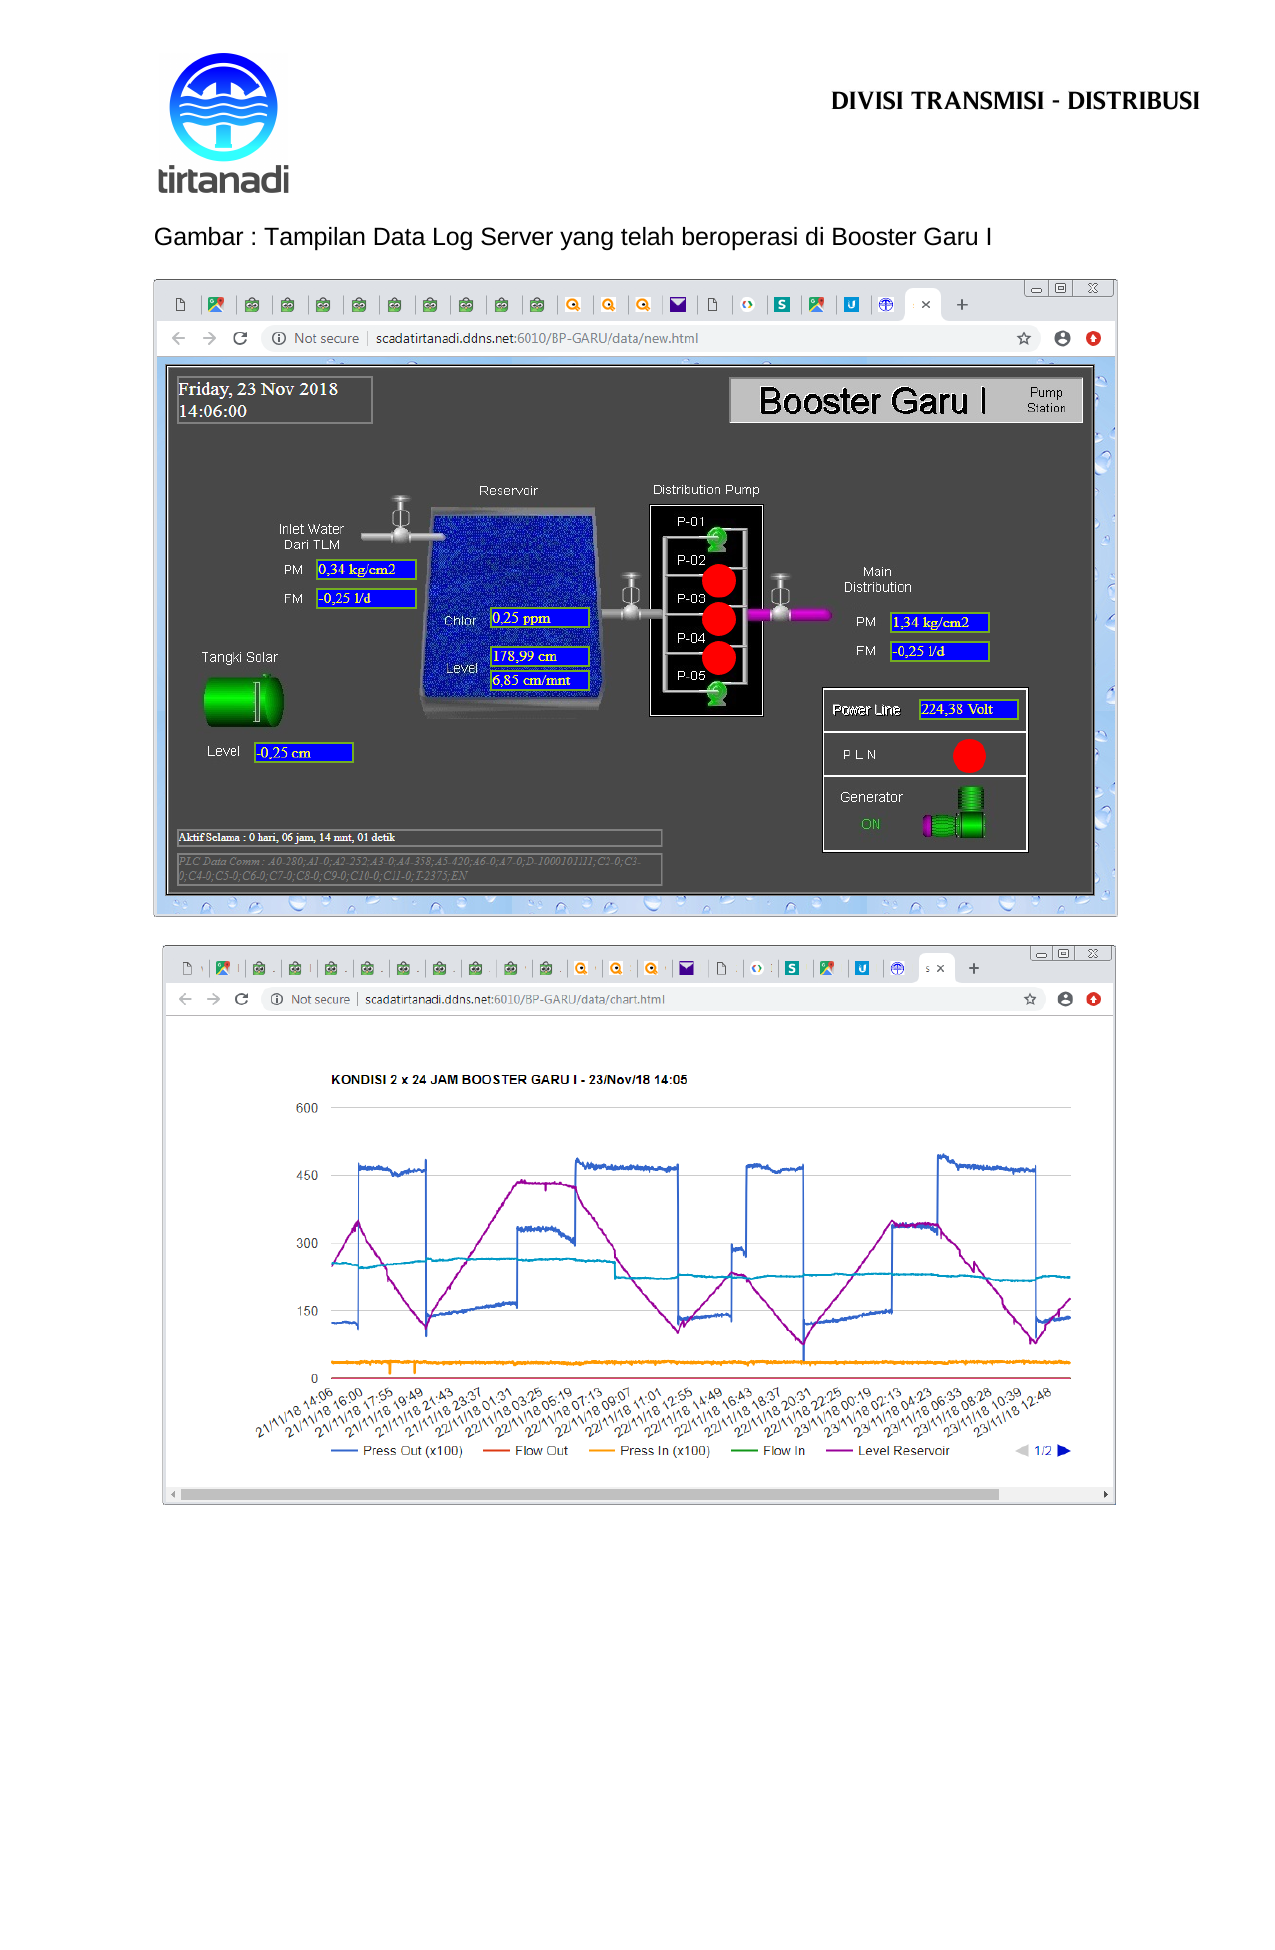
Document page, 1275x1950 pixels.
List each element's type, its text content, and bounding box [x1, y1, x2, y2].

picture [831, 85, 1214, 119]
picture [162, 945, 1116, 1505]
picture [153, 279, 1118, 917]
picture [158, 53, 289, 193]
text Gambar : Tampilan Data Log Server yang telah beroperasi di Booster Garu I [154, 222, 1125, 250]
